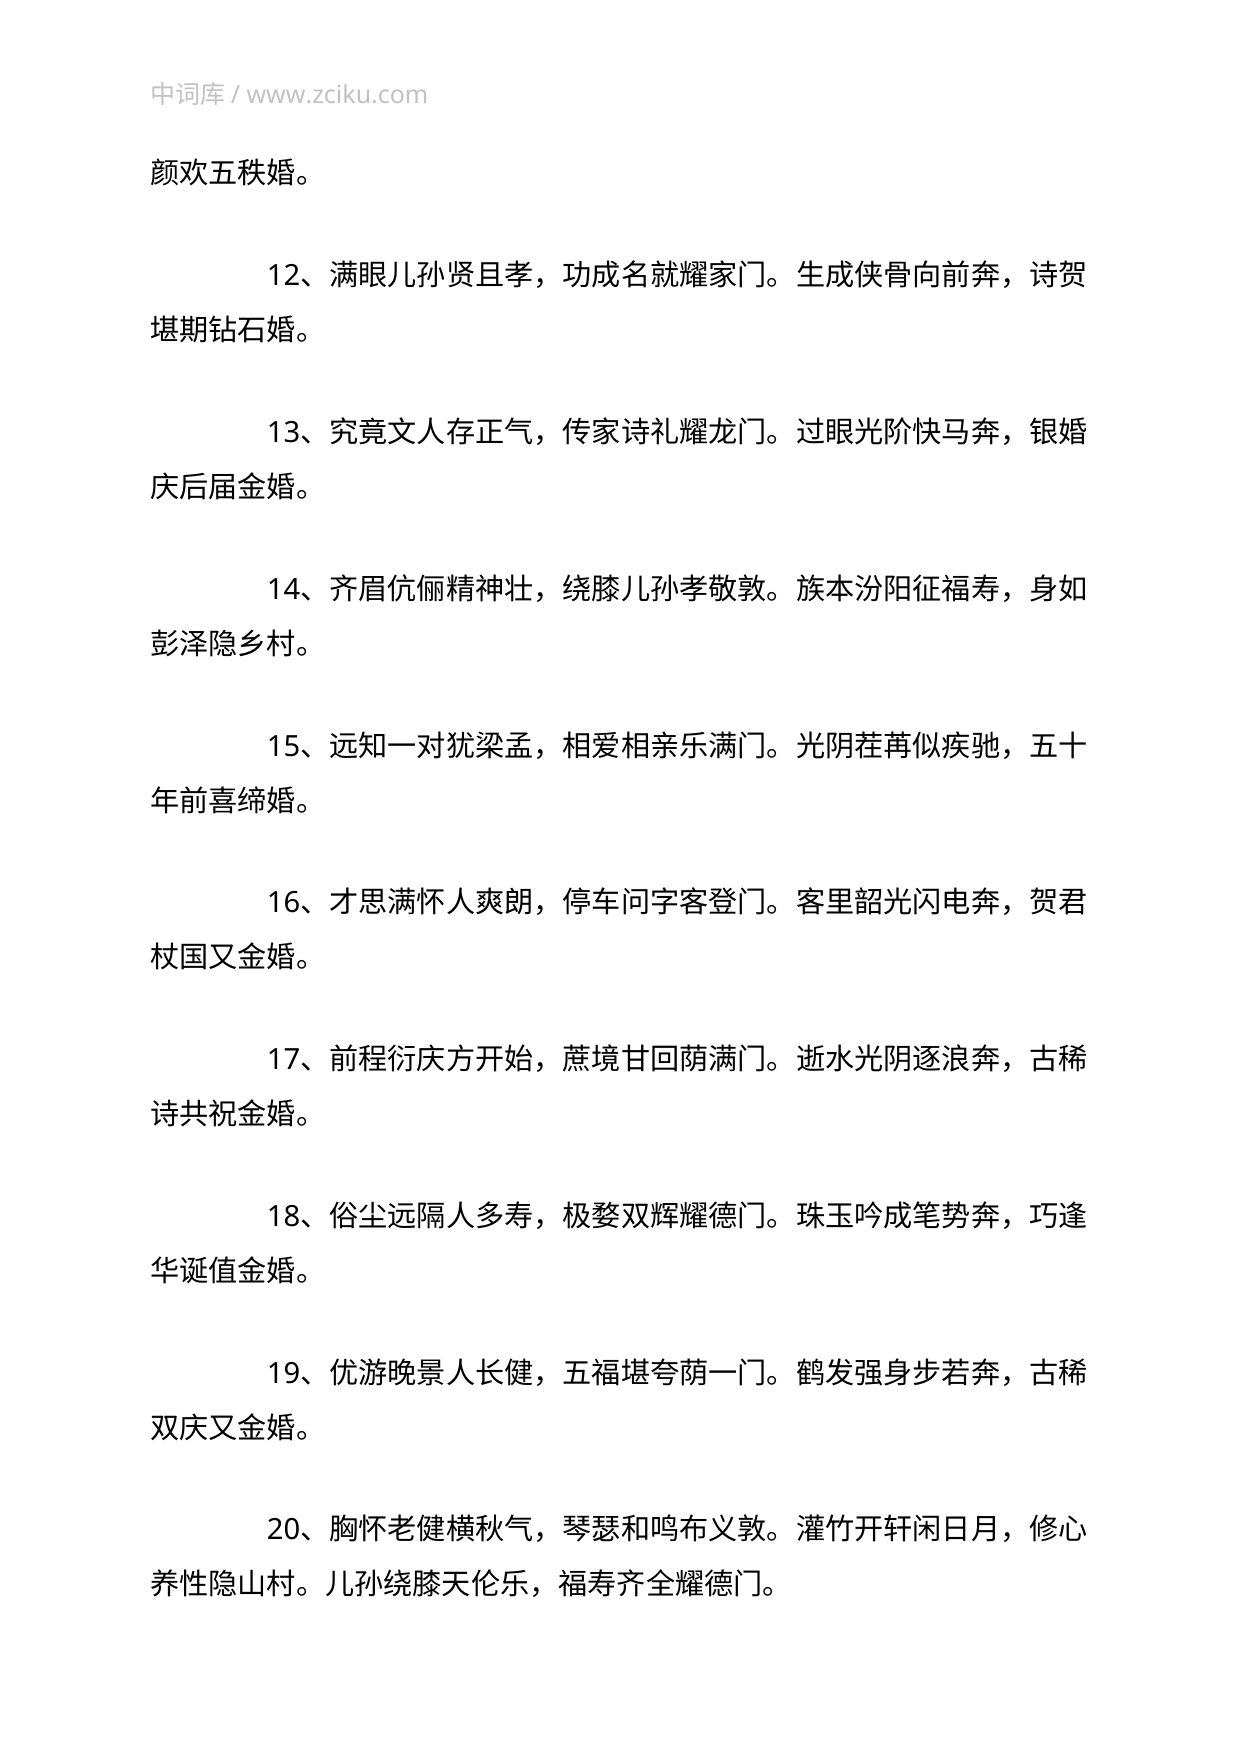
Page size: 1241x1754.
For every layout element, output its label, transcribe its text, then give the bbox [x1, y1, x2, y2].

text 13、究竟文人存正气，传家诗礼耀龙门。过眼光阶快马奔，银婚庆后届金婚。 [150, 408, 1090, 506]
text 20、胸怀老健横秋气，琴瑟和鸣布义敦。灌竹开轩闲日月，修心养性隐山村。儿孙绕膝天伦乐，福寿齐全耀德门。 [150, 1506, 1090, 1603]
text 17、前程衍庆方开始，蔗境甘回荫满门。逝水光阴逐浪奔，古稀诗共祝金婚。 [150, 1036, 1090, 1133]
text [150, 150, 1090, 192]
text 14、齐眉伉俪精神壮，绕膝儿孙孝敬敦。族本汾阳征福寿，身如彭泽隐乡村。 [150, 565, 1090, 663]
text 15、远知一对犹梁孟，相爱相亲乐满门。光阴茬苒似疾驰，五十年前喜缔婚。 [150, 722, 1090, 819]
text 16、才思满怀人爽朗，停车问字客登门。客里韶光闪电奔，贺君杖国又金婚。 [150, 879, 1090, 976]
text 12、满眼儿孙贤且孝，功成名就耀家门。生成侠骨向前奔，诗贺堪期钻石婚。 [150, 252, 1090, 349]
text 19、优游晚景人长健，五福堪夸荫一门。鹤发强身步若奔，古稀双庆又金婚。 [150, 1349, 1090, 1446]
text 18、俗尘远隔人多寿，极婺双辉耀德门。珠玉吟成笔势奔，巧逢华诞值金婚。 [150, 1192, 1090, 1290]
